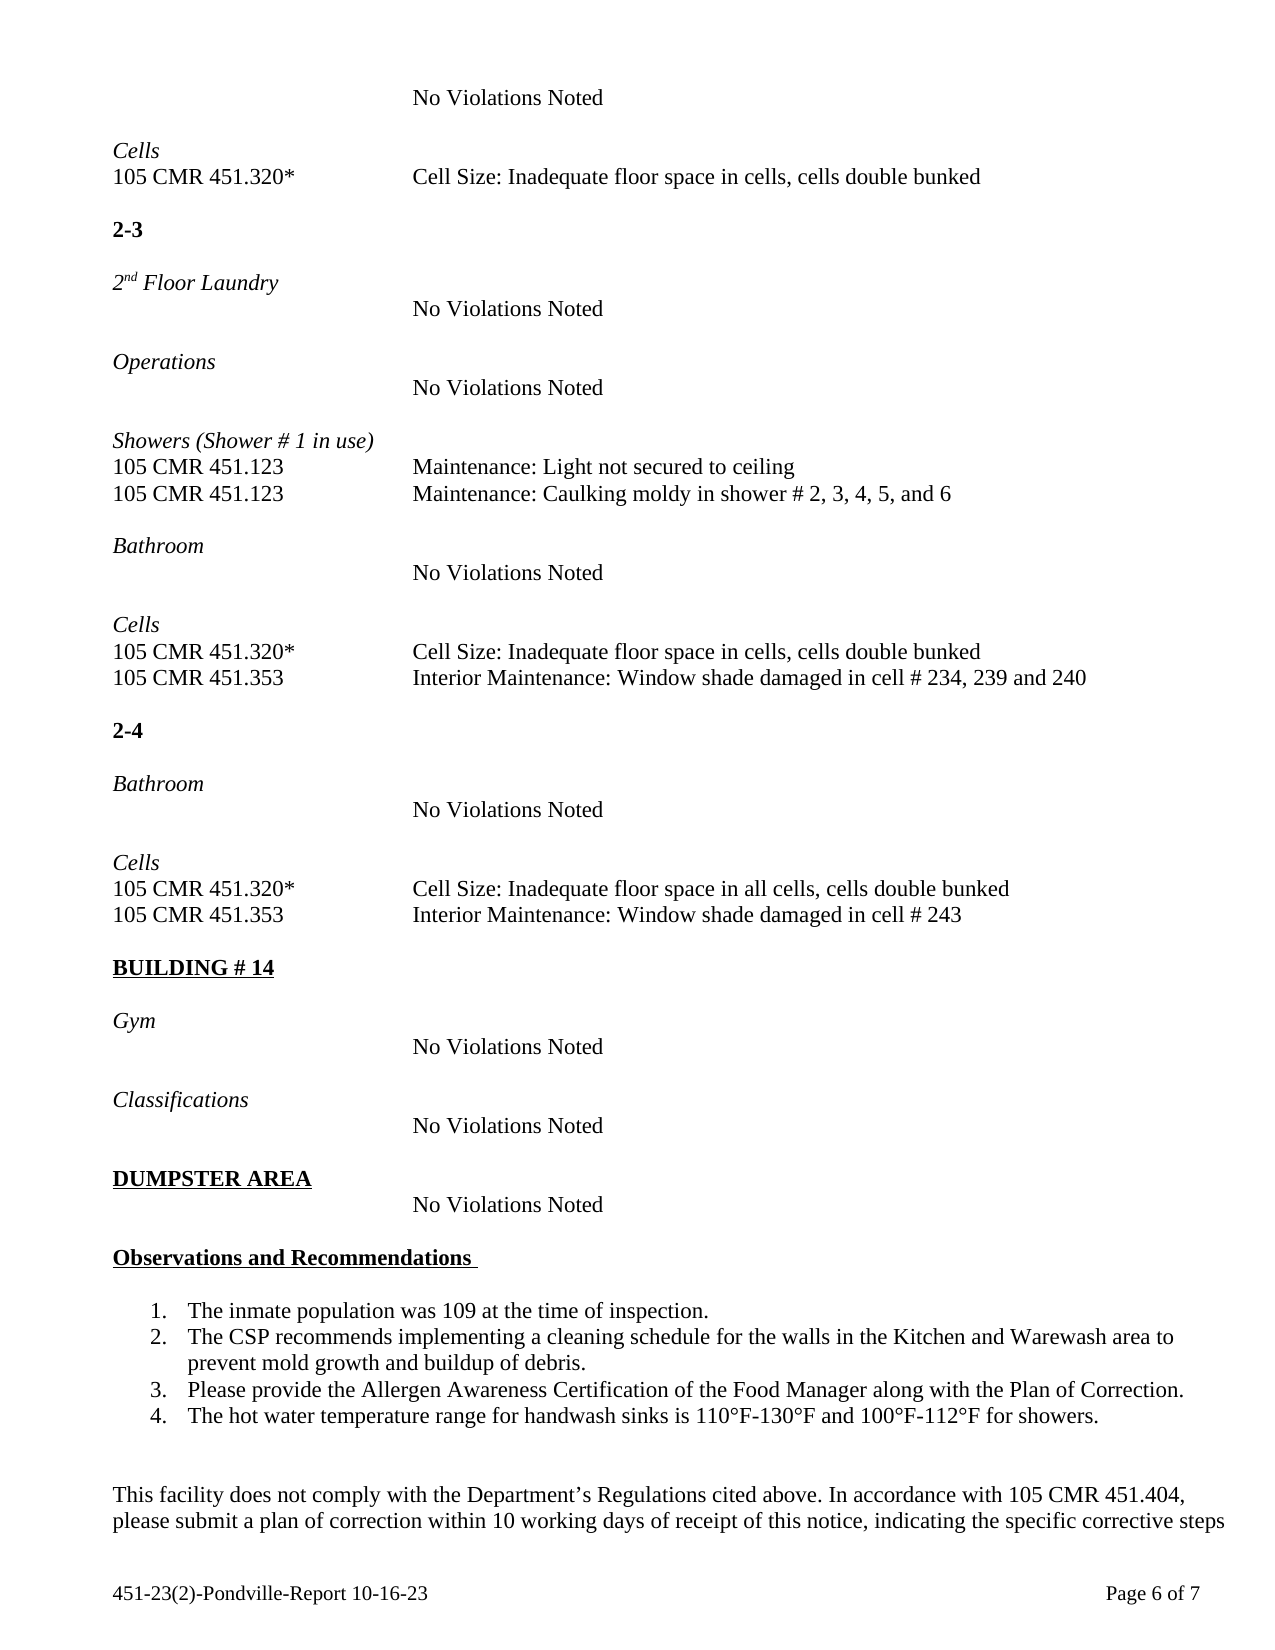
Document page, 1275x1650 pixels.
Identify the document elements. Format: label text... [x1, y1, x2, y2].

text Cells [112, 611, 1237, 638]
text No Violations Noted [112, 1191, 1237, 1218]
text 2-3 [112, 216, 1237, 242]
text No Violations Noted [112, 374, 1237, 401]
text 2nd Floor Laundry [112, 269, 1237, 295]
text No Violations Noted [112, 1112, 1237, 1138]
text 105 CMR 451.320* Cell Size: Inadequate floor space in cells, cells double bunked [112, 163, 1237, 190]
text 2-4 [112, 717, 1237, 743]
list The inmate population was 109 at the time of inspection. [150, 1297, 1237, 1323]
text No Violations Noted [112, 84, 1237, 111]
text Cells [112, 849, 1237, 875]
text DUMPSTER AREA [112, 1165, 1237, 1191]
text 105 CMR 451.353 Interior Maintenance: Window shade damaged in cell # 243 [112, 901, 1237, 928]
text Cells [112, 137, 1237, 163]
text BUILDING # 14 [112, 954, 1237, 980]
text Gym [112, 1007, 1237, 1033]
text Operations [112, 348, 1237, 374]
text No Violations Noted [112, 559, 1237, 585]
text Observations and Recommendations [112, 1244, 1237, 1270]
text Classifications [112, 1086, 1237, 1112]
text No Violations Noted [112, 295, 1237, 322]
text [112, 1481, 1237, 1534]
list The CSP recommends implementing a cleaning schedule for the walls in the Kitchen and Warewash area to prevent mold growth and buildup of debris. [150, 1323, 1237, 1376]
text Bathroom [112, 769, 1237, 796]
list The hot water temperature range for handwash sinks is 110°F-130°F and 100°F-112°F for showers. [150, 1402, 1237, 1428]
text No Violations Noted [112, 1033, 1237, 1059]
text 105 CMR 451.320* Cell Size: Inadequate floor space in all cells, cells double bunked [112, 875, 1237, 901]
text No Violations Noted [112, 796, 1237, 822]
text Showers (Shower # 1 in use) [112, 427, 1237, 453]
text 105 CMR 451.123 Maintenance: Caulking moldy in shower # 2, 3, 4, 5, and 6 [112, 480, 1237, 506]
text 105 CMR 451.320* Cell Size: Inadequate floor space in cells, cells double bunked [112, 638, 1237, 664]
list Please provide the Allergen Awareness Certification of the Food Manager along with the Plan of Correction. [150, 1376, 1237, 1402]
text 105 CMR 451.353 Interior Maintenance: Window shade damaged in cell # 234, 239 and 240 [112, 664, 1237, 691]
text 105 CMR 451.123 Maintenance: Light not secured to ceiling [112, 453, 1237, 480]
text Bathroom [112, 532, 1237, 559]
